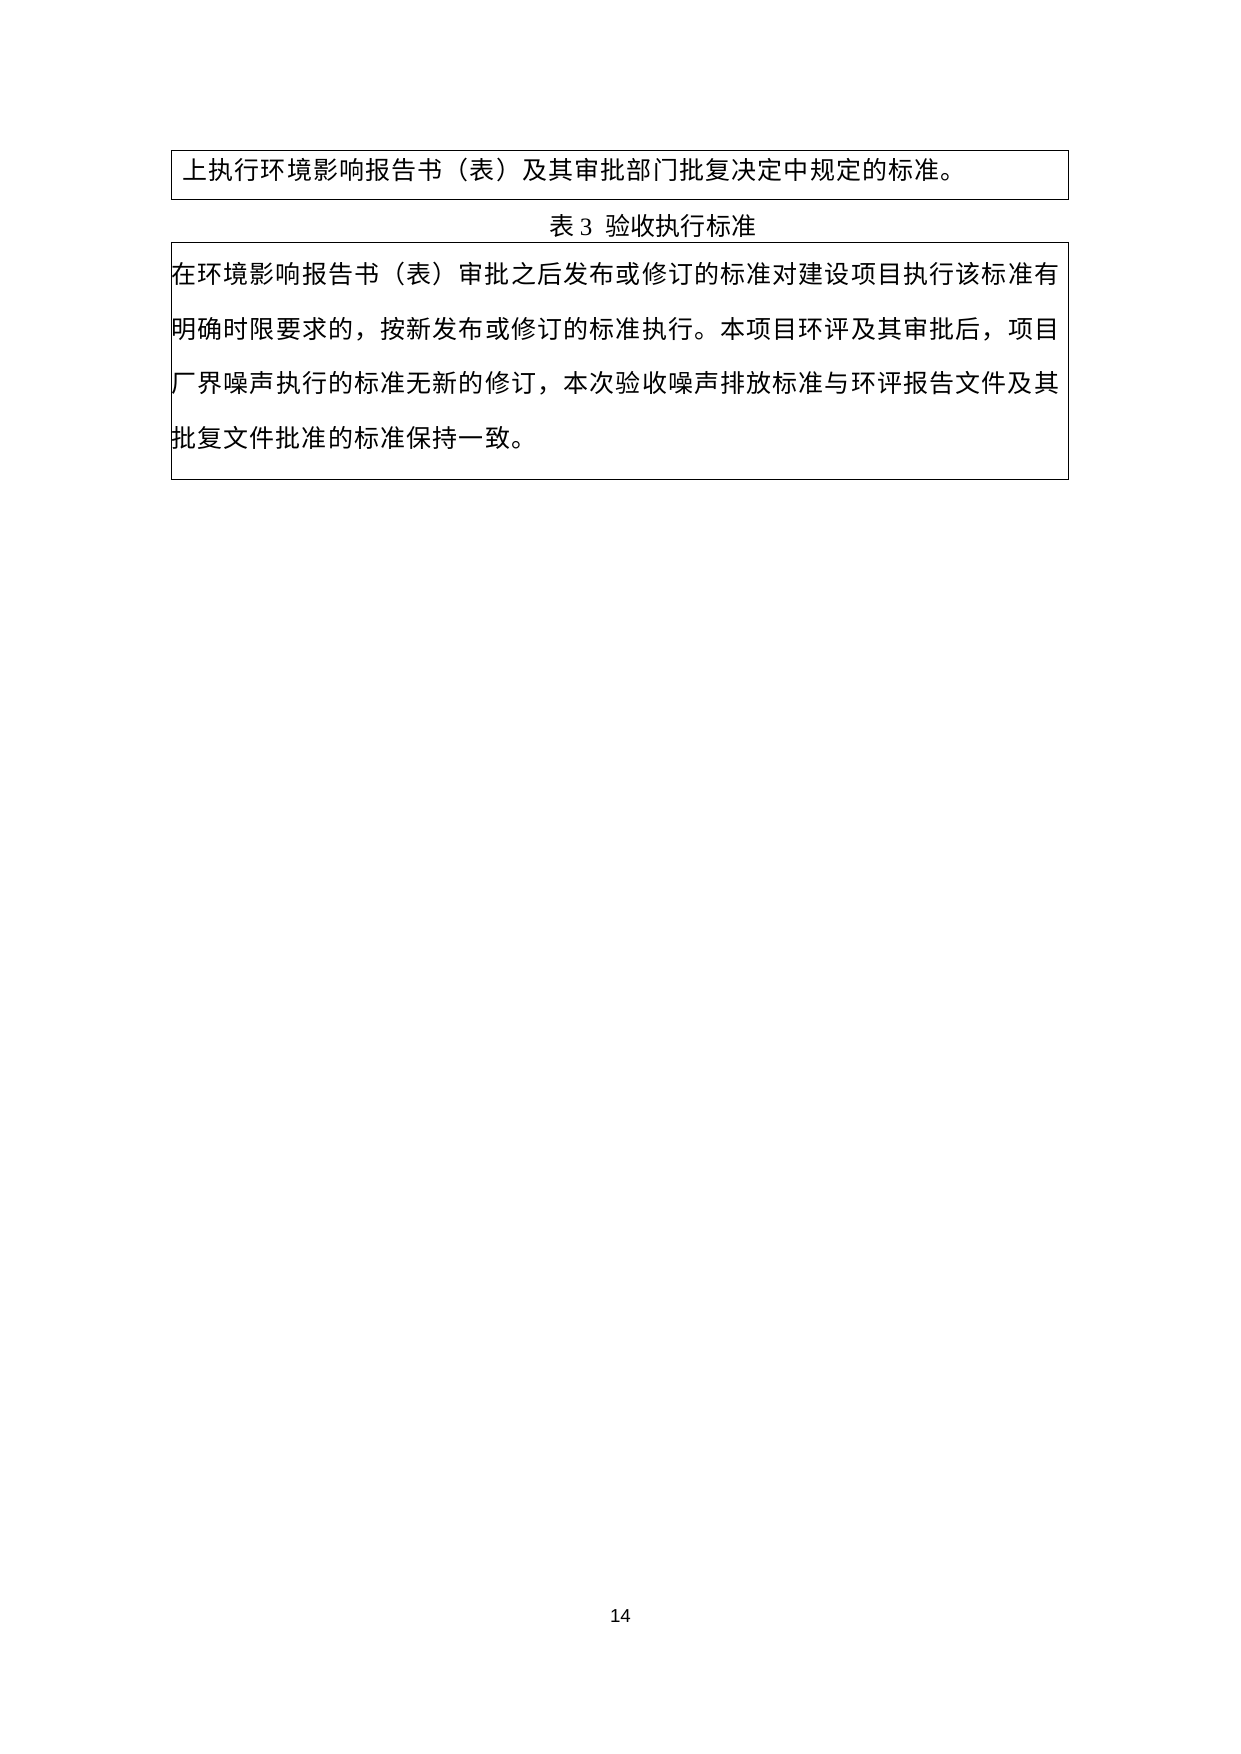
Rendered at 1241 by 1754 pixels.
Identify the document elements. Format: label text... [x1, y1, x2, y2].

table_header 在环境影响报告书（表）审批之后发布或修订的标准对建设项目执行该标准有明确时限要求的，按新发布或修订的标准执行。本项目环评及其审批后，项目厂界噪声执行的标准无新的修订，本次验收噪声排放标准与环评报告文件及其批复文件批准的标准保持一致。 [172, 243, 1068, 479]
text 表3 验收执行标准 [549, 207, 1069, 242]
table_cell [172, 151, 1068, 199]
